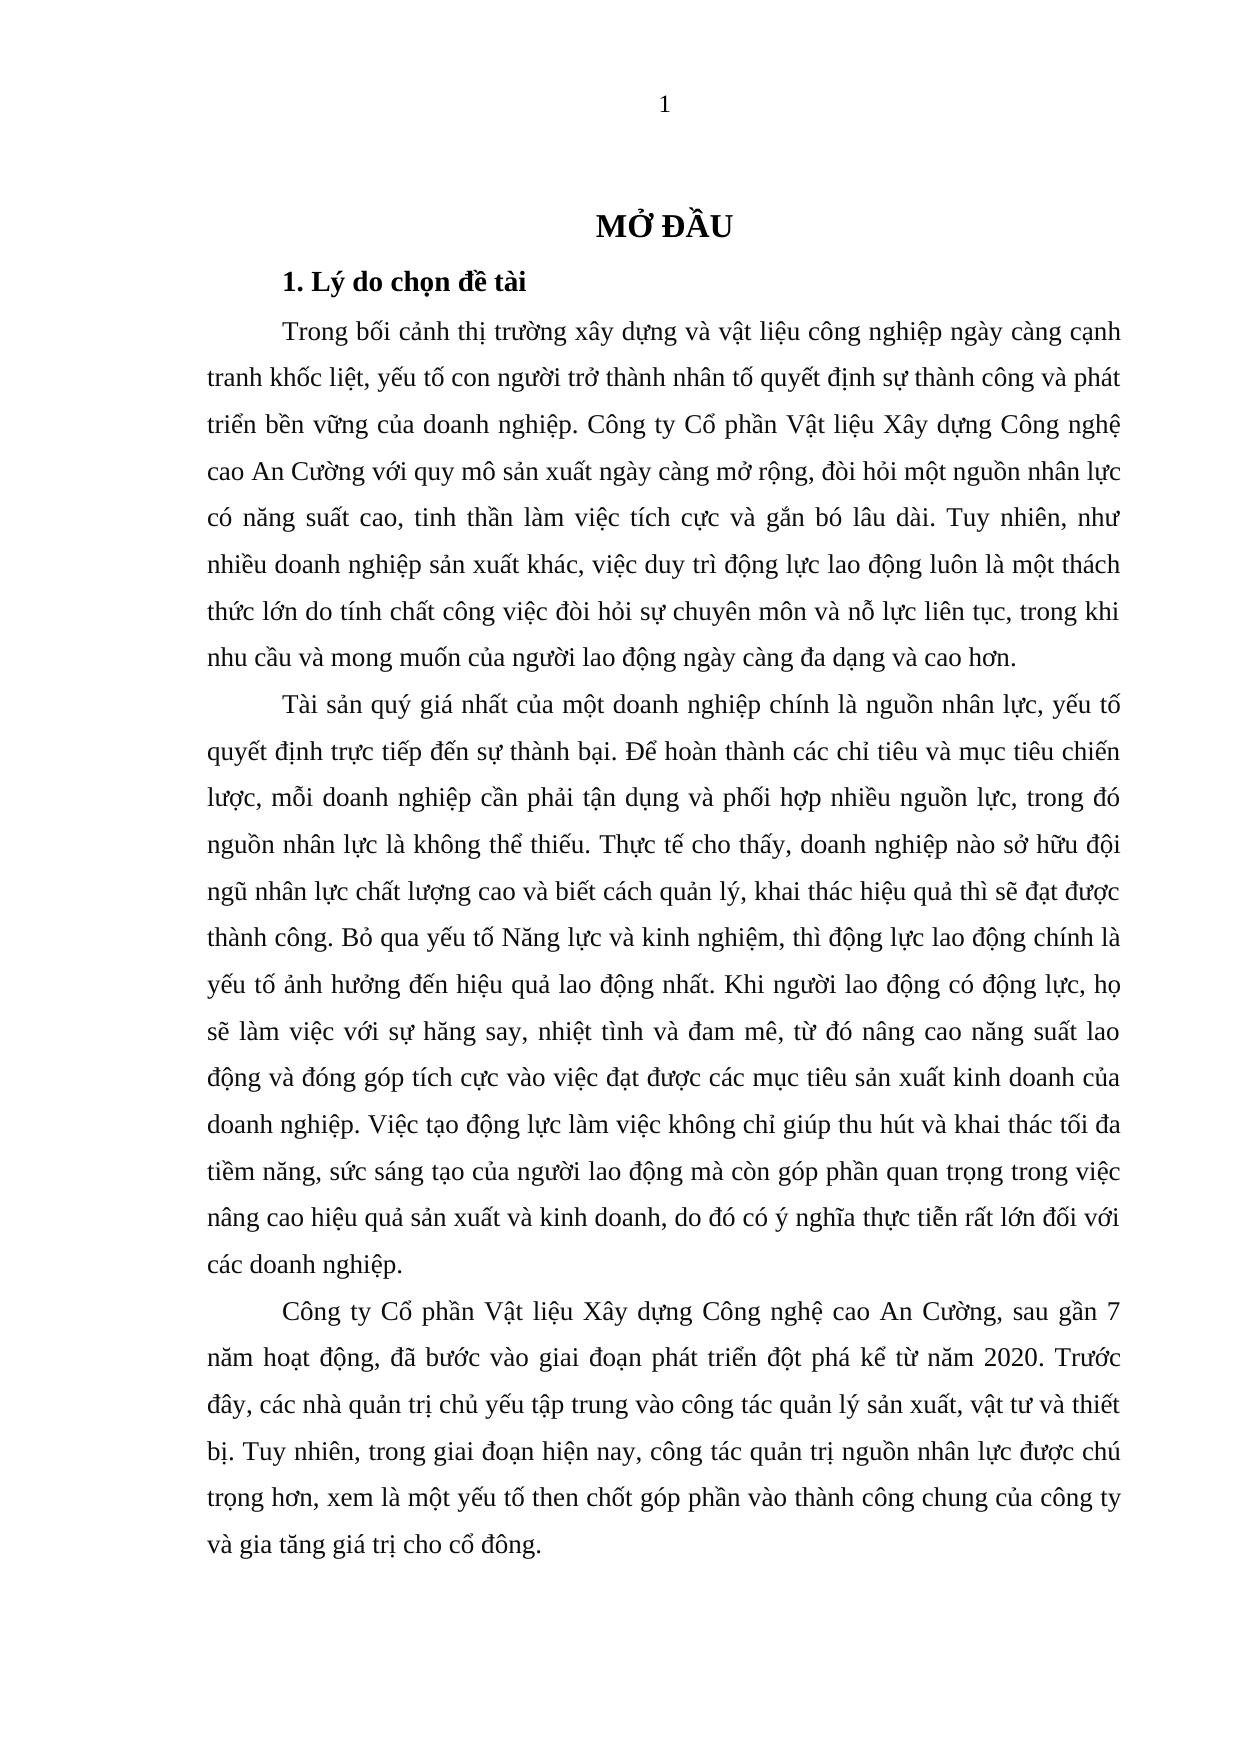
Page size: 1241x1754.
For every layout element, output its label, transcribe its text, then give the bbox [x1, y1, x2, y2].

subtitle 1. Lý do chọn đề tài [207, 264, 1122, 298]
text Tài sản quý giá nhất của một doanh nghiệp chính là nguồn nhân lực, yếu tố quyết định trực tiếp đến sự thành bại. Để hoàn thành các chỉ tiêu và mục tiêu chiến lược, mỗi doanh nghiệp cần phải tận dụng và phối hợp nhiều nguồn lực, trong đó nguồn nhân lực là không thể thiếu. Thực tế cho thấy, doanh nghiệp nào sở hữu đội ngũ nhân lực chất lượng cao và biết cách quản lý, khai thác hiệu quả thì sẽ đạt được thành công. Bỏ qua yếu tố Năng lực và kinh nghiệm, thì động lực lao động chính là yếu tố ảnh hưởng đến hiệu quả lao động nhất. Khi người lao động có động lực, họ sẽ làm việc với sự hăng say, nhiệt tình và đam mê, từ đó nâng cao năng suất lao động và đóng góp tích cực vào việc đạt được các mục tiêu sản xuất kinh doanh của doanh nghiệp. Việc tạo động lực làm việc không chỉ giúp thu hút và khai thác tối đa tiềm năng, sức sáng tạo của người lao động mà còn góp phần quan trọng trong việc nâng cao hiệu quả sản xuất và kinh doanh, do đó có ý nghĩa thực tiễn rất lớn đối với các doanh nghiệp. [207, 688, 1122, 1279]
text Công ty Cổ phần Vật liệu Xây dựng Công nghệ cao An Cường, sau gần 7 năm hoạt động, đã bước vào giai đoạn phát triển đột phá kể từ năm 2020. Trước đây, các nhà quản trị chủ yếu tập trung vào công tác quản lý sản xuất, vật tư và thiết bị. Tuy nhiên, trong giai đoạn hiện nay, công tác quản trị nguồn nhân lực được chú trọng hơn, xem là một yếu tố then chốt góp phần vào thành công chung của công ty và gia tăng giá trị cho cổ đông. [207, 1294, 1122, 1559]
text Trong bối cảnh thị trường xây dựng và vật liệu công nghiệp ngày càng cạnh tranh khốc liệt, yếu tố con người trở thành nhân tố quyết định sự thành công và phát triển bền vững của doanh nghiệp. Công ty Cổ phần Vật liệu Xây dựng Công nghệ cao An Cường với quy mô sản xuất ngày càng mở rộng, đòi hỏi một nguồn nhân lực có năng suất cao, tinh thần làm việc tích cực và gắn bó lâu dài. Tuy nhiên, như nhiều doanh nghiệp sản xuất khác, việc duy trì động lực lao động luôn là một thách thức lớn do tính chất công việc đòi hỏi sự chuyên môn và nỗ lực liên tục, trong khi nhu cầu và mong muốn của người lao động ngày càng đa dạng và cao hơn. [207, 314, 1122, 672]
subtitle MỞ ĐẦU [207, 207, 1122, 245]
